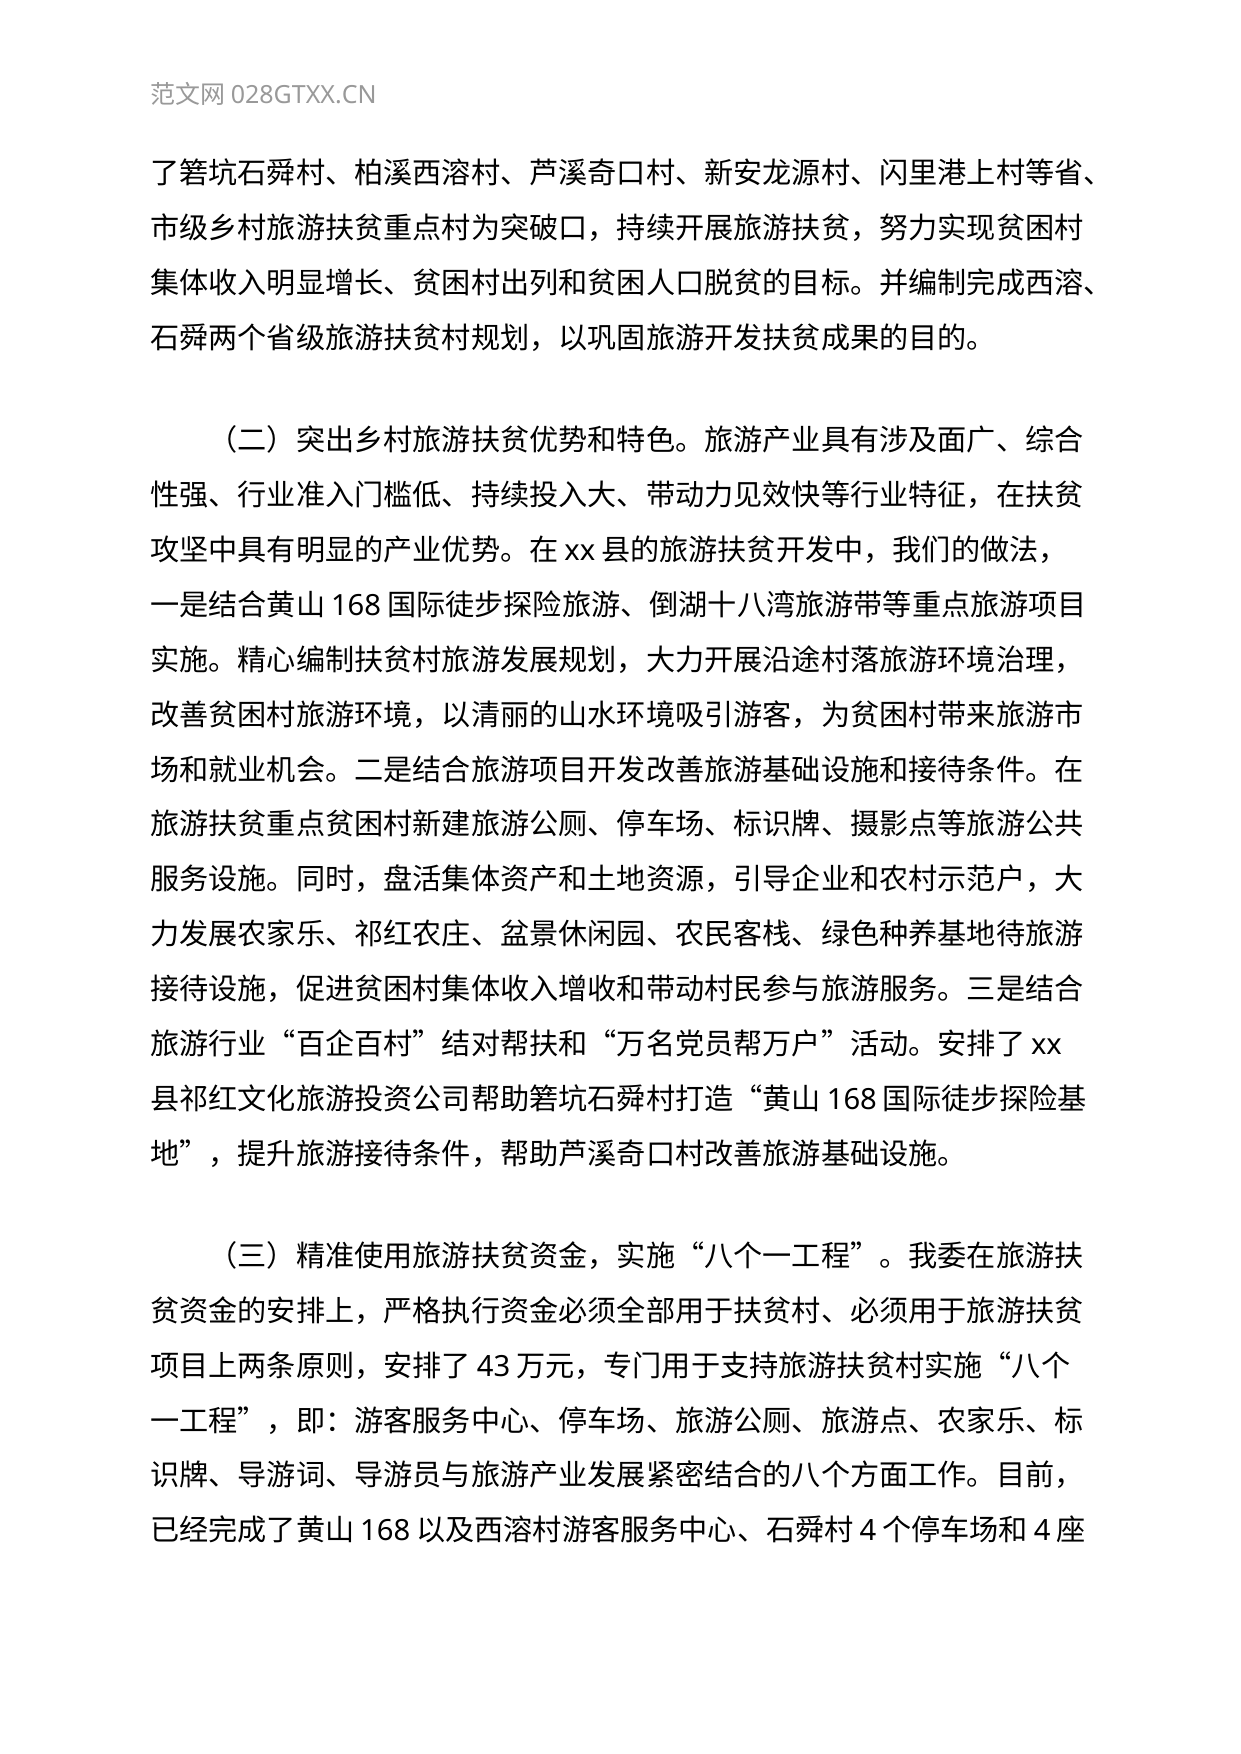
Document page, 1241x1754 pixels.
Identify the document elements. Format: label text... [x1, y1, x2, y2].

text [150, 150, 1090, 357]
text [150, 1232, 1090, 1549]
text （二）突出乡村旅游扶贫优势和特色。旅游产业具有涉及面广、综合性强、行业准入门槛低、持续投入大、带动力见效快等行业特征，在扶贫攻坚中具有明显的产业优势。在xx县的旅游扶贫开发中，我们的做法，一是结合黄山168国际徒步探险旅游、倒湖十八湾旅游带等重点旅游项目实施。精心编制扶贫村旅游发展规划，大力开展沿途村落旅游环境治理，改善贫困村旅游环境，以清丽的山水环境吸引游客，为贫困村带来旅游市场和就业机会。二是结合旅游项目开发改善旅游基础设施和接待条件。在旅游扶贫重点贫困村新建旅游公厕、停车场、标识牌、摄影点等旅游公共服务设施。同时，盘活集体资产和土地资源，引导企业和农村示范户，大力发展农家乐、祁红农庄、盆景休闲园、农民客栈、绿色种养基地待旅游接待设施，促进贫困村集体收入增收和带动村民参与旅游服务。三是结合旅游行业“百企百村”结对帮扶和“万名党员帮万户”活动。安排了xx县祁红文化旅游投资公司帮助箬坑石舜村打造“黄山168国际徒步探险基地”，提升旅游接待条件，帮助芦溪奇口村改善旅游基础设施。 [150, 416, 1090, 1173]
